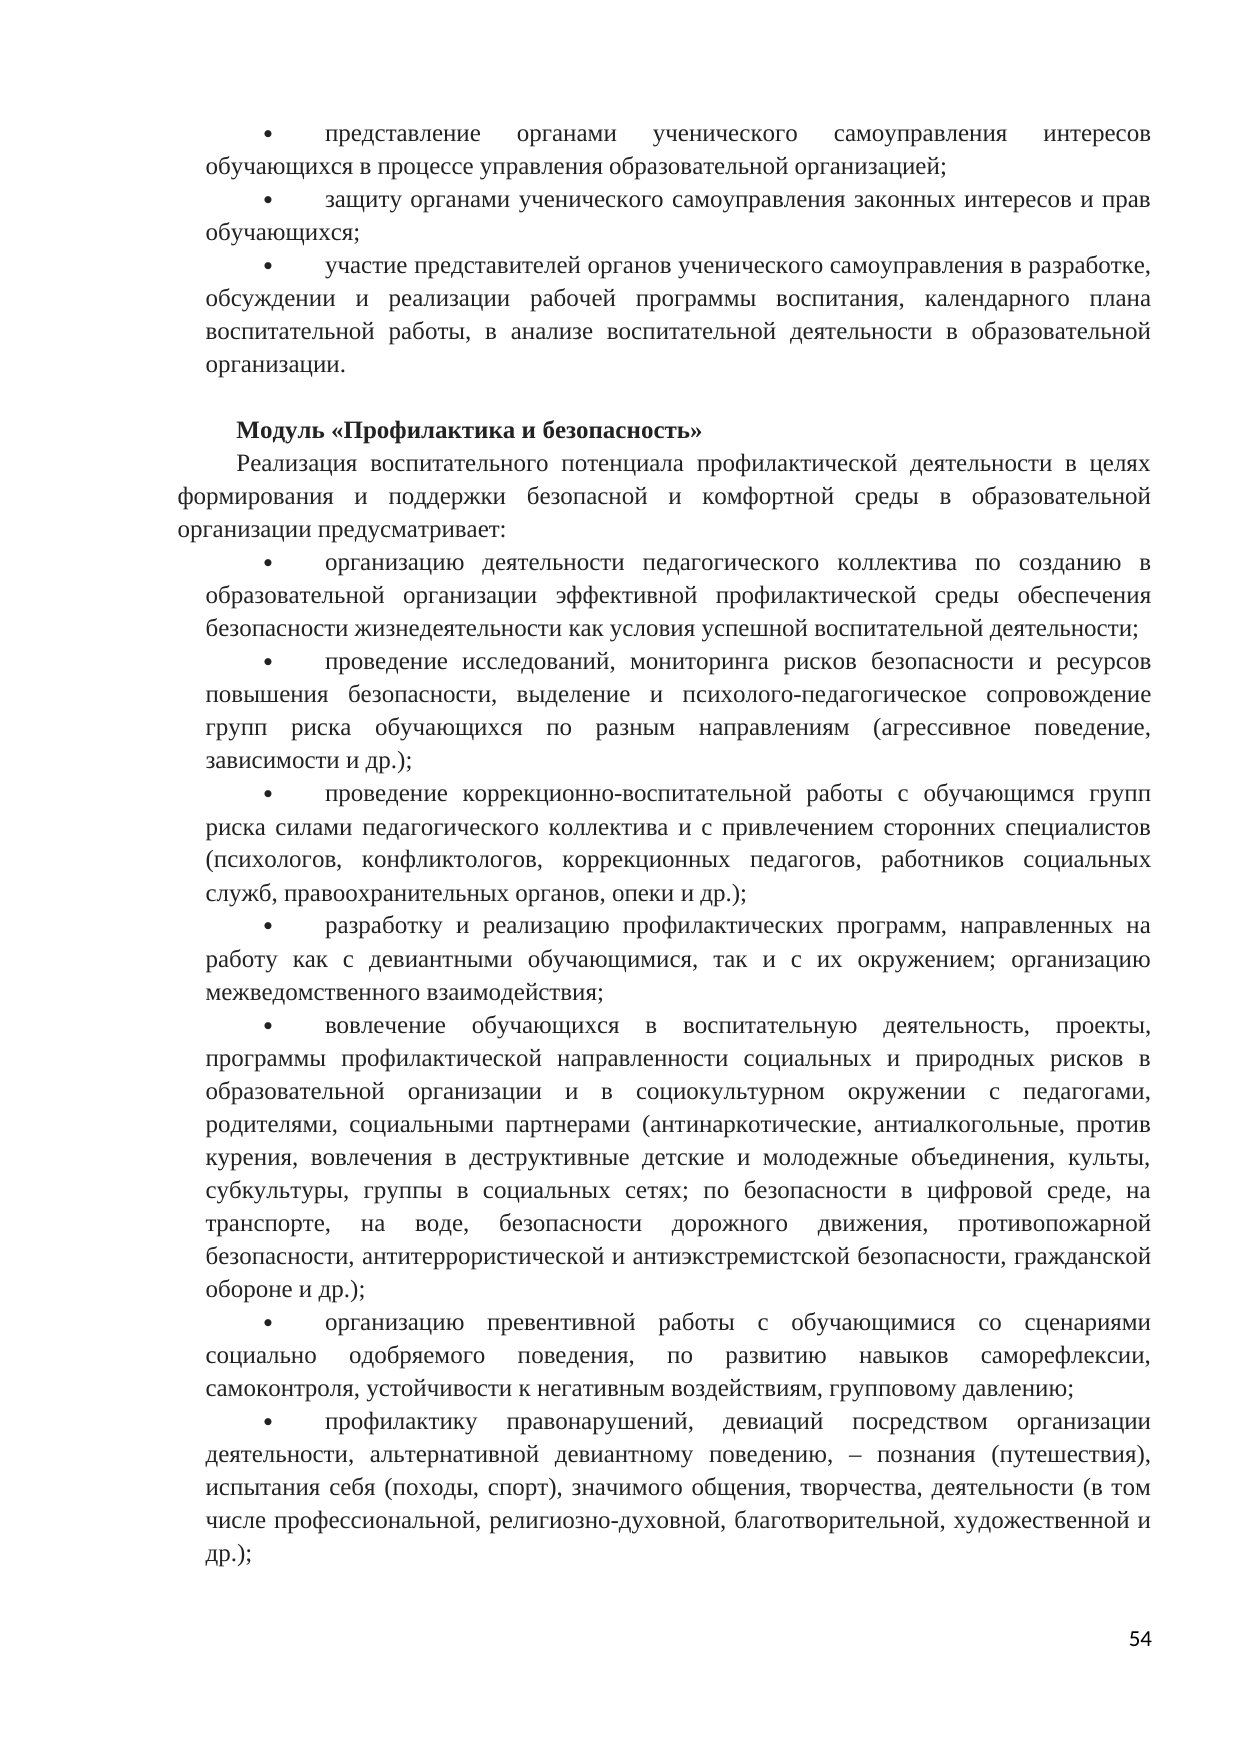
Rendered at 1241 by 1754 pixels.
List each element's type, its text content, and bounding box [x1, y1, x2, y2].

list разработку и реализацию профилактических программ, направленных на работу как с девиантными обучающимися, так и с их окружением; организацию межведомственного взаимодействия; [205, 911, 1152, 1005]
list участие представителей органов ученического самоуправления в разработке, обсуждении и реализации рабочей программы воспитания, календарного плана воспитательной работы, в анализе воспитательной деятельности в образовательной организации. [205, 250, 1152, 378]
list проведение коррекционно-воспитательной работы с обучающимся групп риска силами педагогического коллектива и с привлечением сторонних специалистов (психологов, конфликтологов, коррекционных педагогов, работников социальных служб, правоохранительных органов, опеки и др.); [205, 778, 1152, 906]
list проведение исследований, мониторинга рисков безопасности и ресурсов повышения безопасности, выделение и психолого-педагогическое сопровождение групп риска обучающихся по разным направлениям (агрессивное поведение, зависимости и др.); [205, 646, 1152, 774]
list представление органами ученического самоуправления интересов обучающихся в процессе управления образовательной организацией; [205, 118, 1152, 180]
text Реализация воспитательного потенциала профилактической деятельности в целях формирования и поддержки безопасной и комфортной среды в образовательной организации предусматривает: [177, 448, 1152, 543]
text Модуль «Профилактика и безопасность» [177, 415, 1152, 444]
list организацию деятельности педагогического коллектива по созданию в образовательной организации эффективной профилактической среды обеспечения безопасности жизнедеятельности как условия успешной воспитательной деятельности; [205, 547, 1152, 642]
list защиту органами ученического самоуправления законных интересов и прав обучающихся; [205, 184, 1152, 246]
list профилактику правонарушений, девиаций посредством организации деятельности, альтернативной девиантному поведению, – познания (путешествия), испытания себя (походы, спорт), значимого общения, творчества, деятельности (в том числе профессиональной, религиозно-духовной, благотворительной, художественной и др.); [205, 1406, 1152, 1567]
list организацию превентивной работы с обучающимися со сценариями социально одобряемого поведения, по развитию навыков саморефлексии, самоконтроля, устойчивости к негативным воздействиям, групповому давлению; [205, 1307, 1152, 1402]
list вовлечение обучающихся в воспитательную деятельность, проекты, программы профилактической направленности социальных и природных рисков в образовательной организации и в социокультурном окружении с педагогами, родителями, социальными партнерами (антинаркотические, антиалкогольные, против курения, вовлечения в деструктивные детские и молодежные объединения, культы, субкультуры, группы в социальных сетях; по безопасности в цифровой среде, на транспорте, на воде, безопасности дорожного движения, противопожарной безопасности, антитеррористической и антиэкстремистской безопасности, гражданской обороне и др.); [205, 1010, 1152, 1303]
